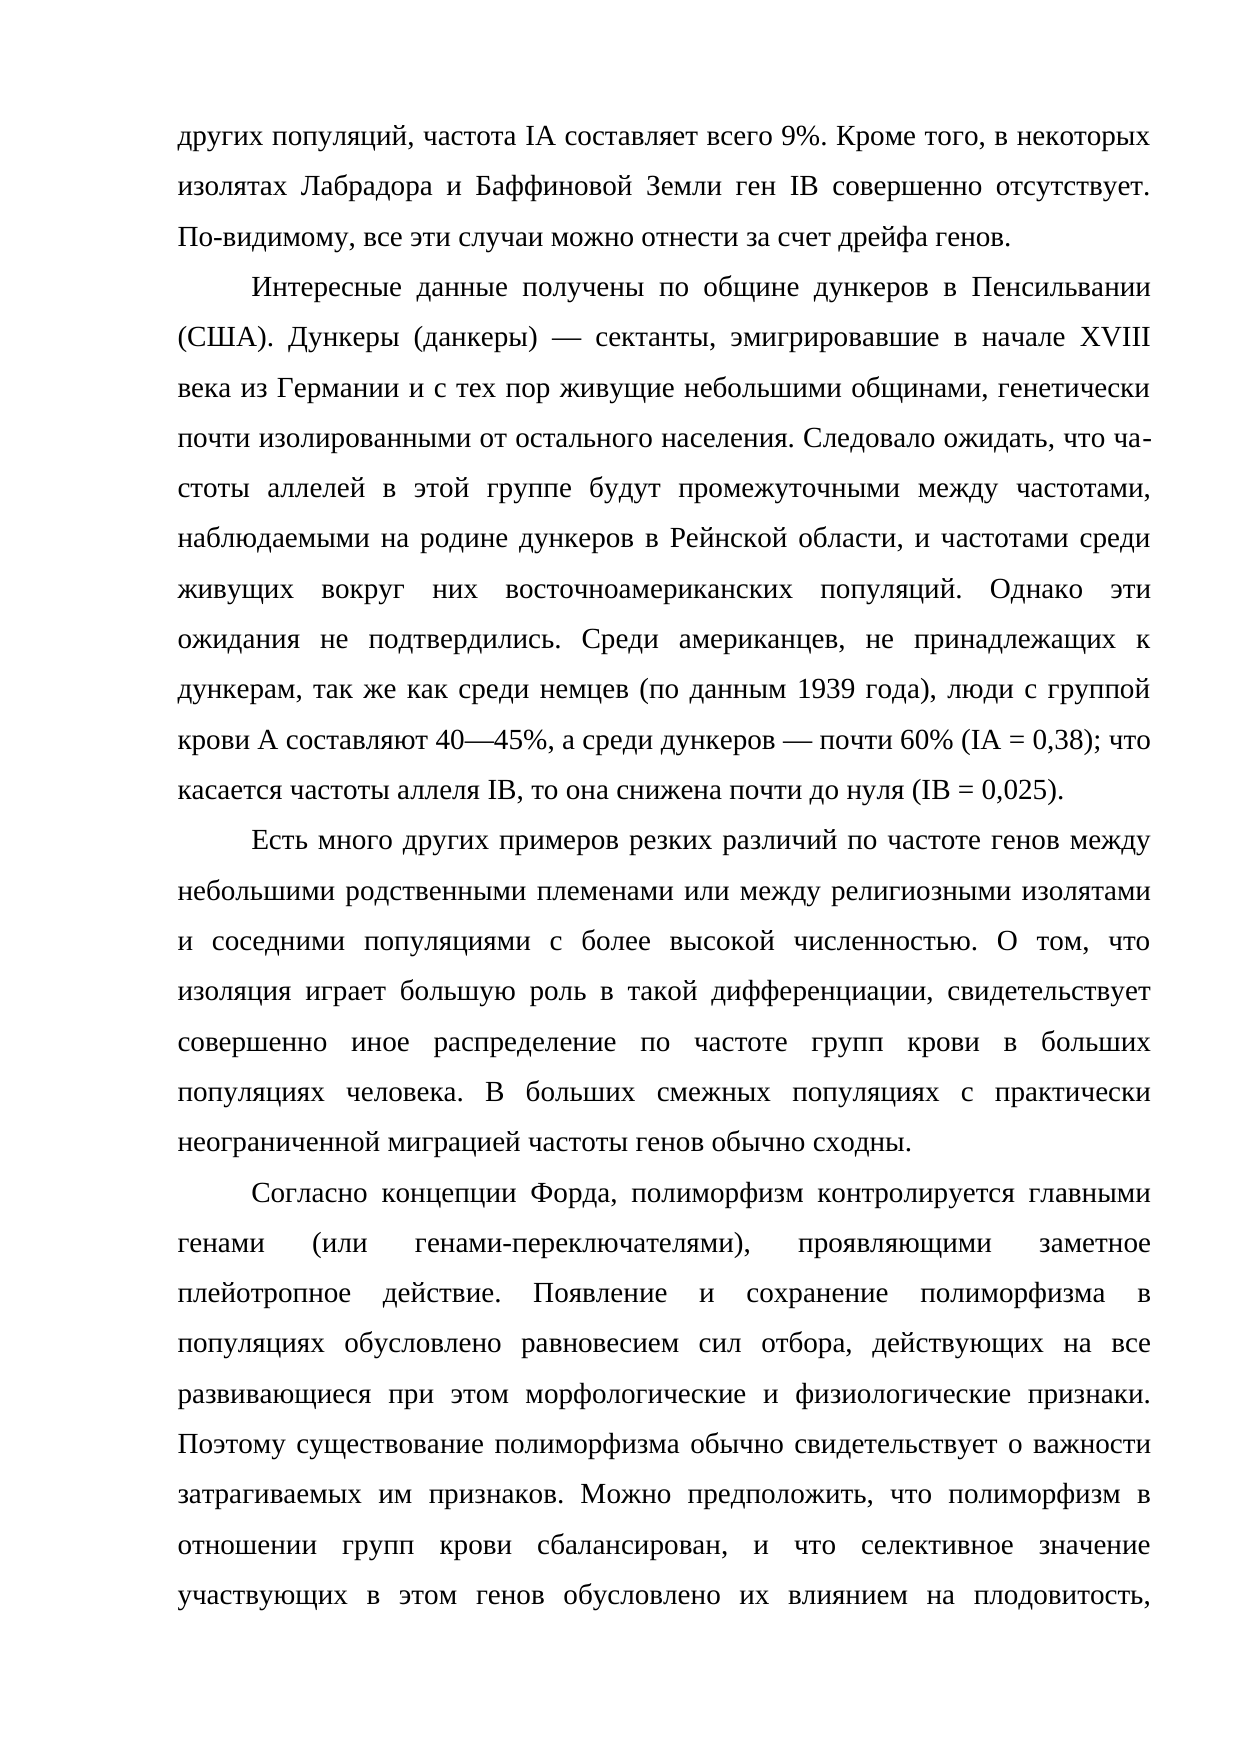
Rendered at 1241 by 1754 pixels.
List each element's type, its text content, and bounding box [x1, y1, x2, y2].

text Интересные данные получены по общине дункеров в Пенсильвании (США). Дункеры (данкеры) — сектанты, эмигрировавшие в начале XVIII века из Германии и с тех пор живущие небольшими общинами, генетически почти изолированными от остального населения. Следовало ожидать, что ча­стоты аллелей в этой группе будут промежуточными между частотами, наблюдаемыми на родине дункеров в Рейнской области, и частотами среди живущих вокруг них восточноамериканских популяций. Однако эти ожидания не подтвердились. Среди американцев, не принадлежащих к дункерам, так же как среди немцев (по данным 1939 года), люди с группой крови А составляют 40—45%, а среди дункеров — почти 60% (IA = 0,38); что касается частоты аллеля IB, то она снижена почти до нуля (IB = 0,025). [177, 269, 1152, 806]
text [177, 1175, 1152, 1611]
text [177, 118, 1152, 252]
text Есть много других примеров резких различий по частоте генов между небольшими родственными племенами или между религиозными изолятами и соседними популяциями с более высокой численностью. О том, что изоляция играет большую роль в такой дифференциации, свидетельствует совершенно иное распределение по частоте групп крови в больших популяциях человека. В больших смежных популяциях с практически неограниченной миграцией частоты генов обычно сходны. [177, 822, 1152, 1158]
